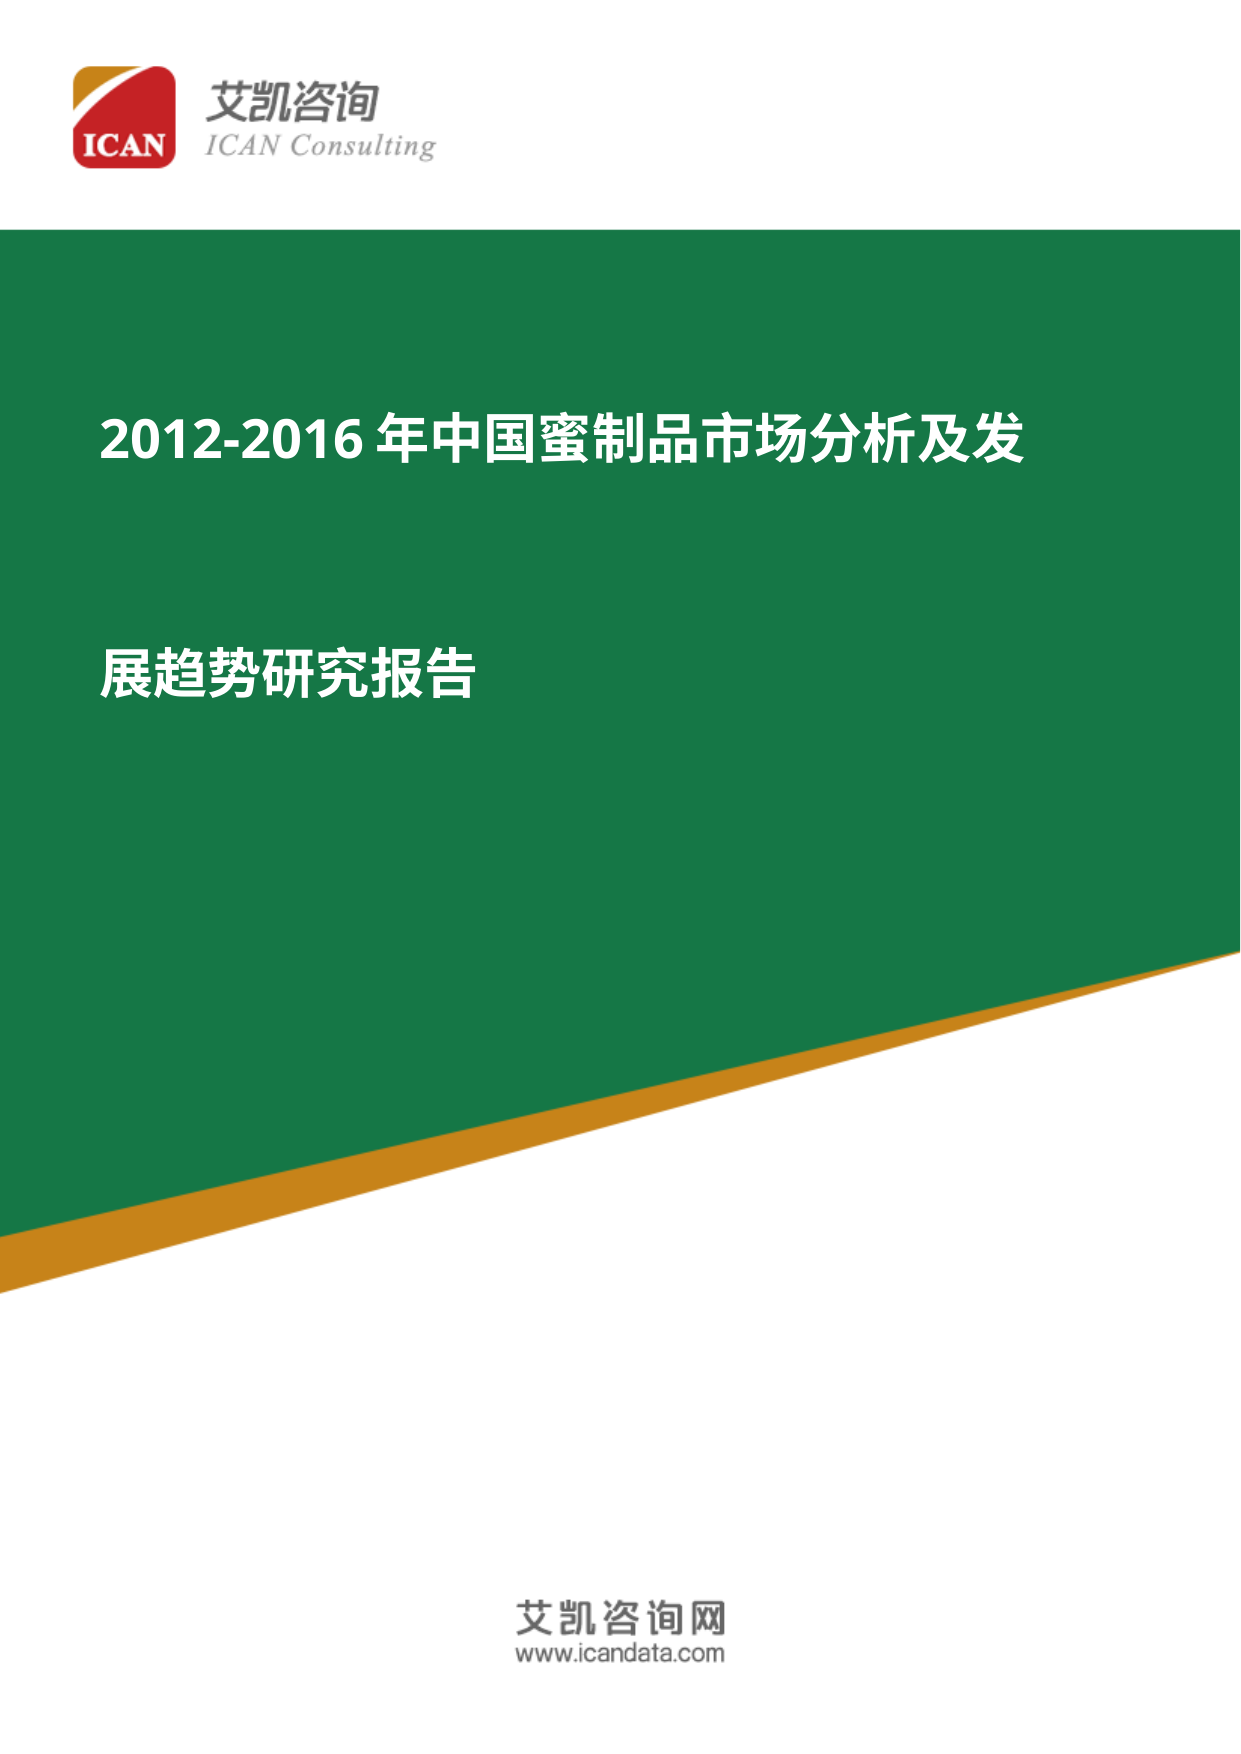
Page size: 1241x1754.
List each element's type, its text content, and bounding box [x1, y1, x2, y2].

picture [0, 5, 1241, 1754]
subtitle 2012-2016年中国蜜制品市场分析及发展趋势研究报告 [99, 386, 1053, 718]
